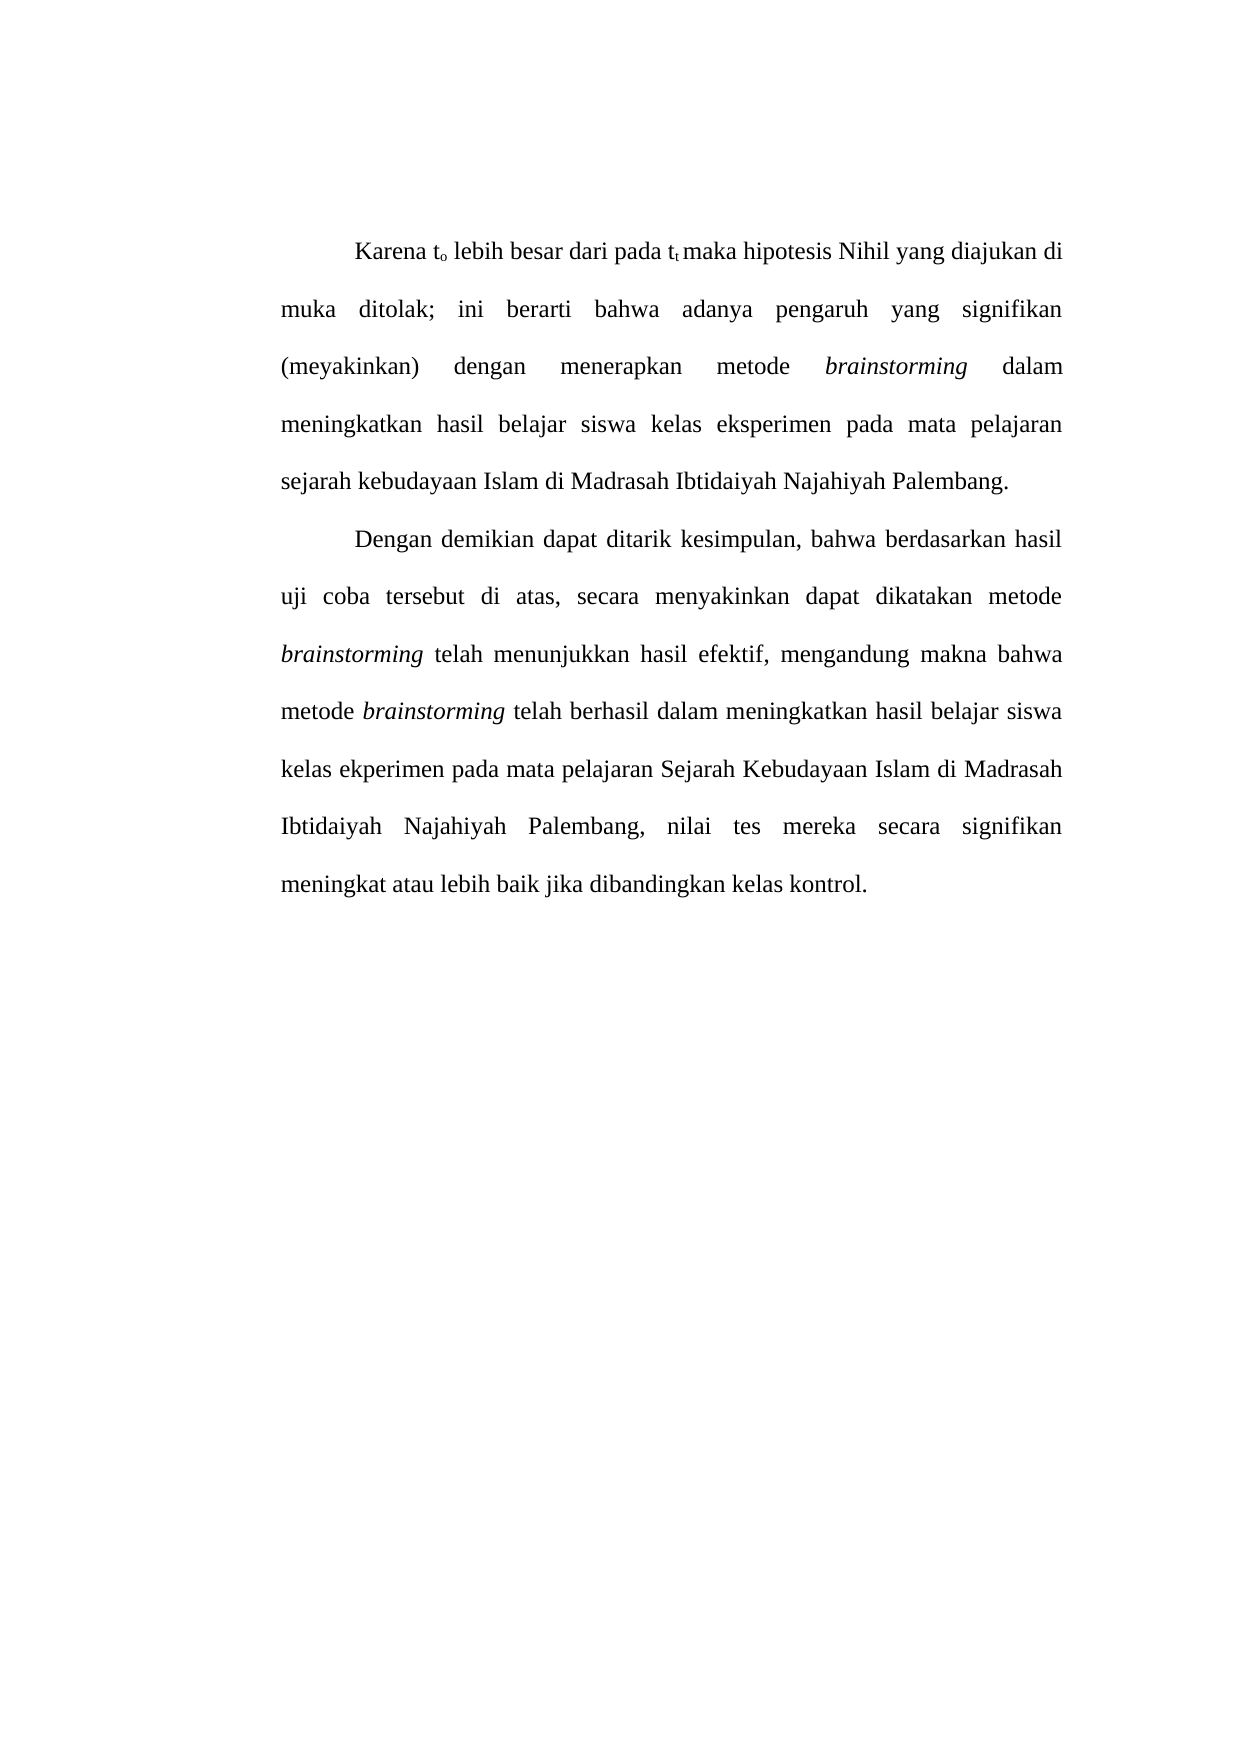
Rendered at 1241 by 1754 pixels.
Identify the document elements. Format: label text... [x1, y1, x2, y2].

text Dengan demikian dapat ditarik kesimpulan, bahwa berdasarkan hasil uji coba tersebut di atas, secara menyakinkan dapat dikatakan metode brainstorming telah menunjukkan hasil efektif, mengandung makna bahwa metode brainstorming telah berhasil dalam meningkatkan hasil belajar siswa kelas ekperimen pada mata pelajaran Sejarah Kebudayaan Islam di Madrasah Ibtidaiyah Najahiyah Palembang, nilai tes mereka secara signifikan meningkat atau lebih baik jika dibandingkan kelas kontrol. [281, 524, 1063, 897]
text Karena to lebih besar dari pada tt maka hipotesis Nihil yang diajukan di muka ditolak; ini berarti bahwa adanya pengaruh yang signifikan (meyakinkan) dengan menerapkan metode brainstorming dalam meningkatkan hasil belajar siswa kelas eksperimen pada mata pelajaran sejarah kebudayaan Islam di Madrasah Ibtidaiyah Najahiyah Palembang. [281, 236, 1063, 495]
